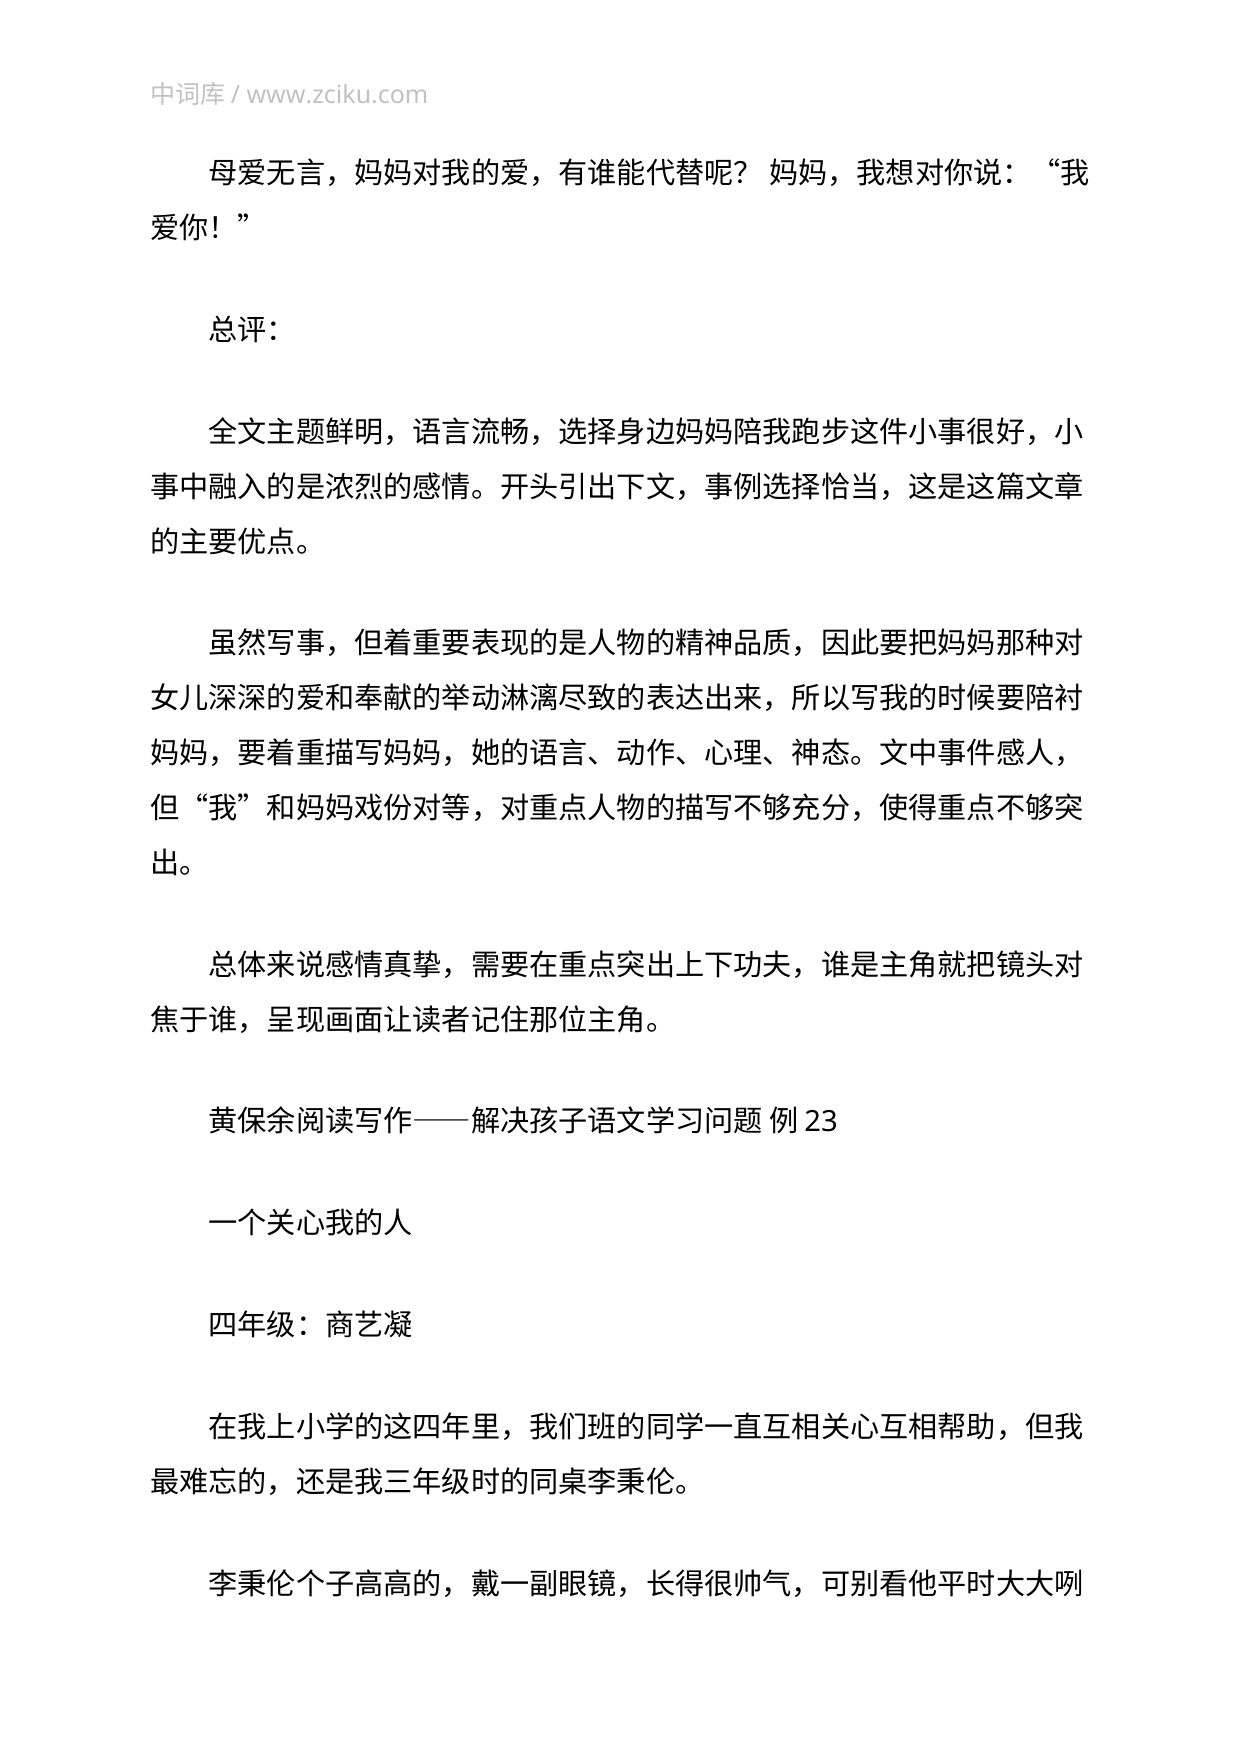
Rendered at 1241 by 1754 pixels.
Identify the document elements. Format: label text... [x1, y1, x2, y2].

text 一个关心我的人 [150, 1200, 1090, 1242]
text 母爱无言，妈妈对我的爱，有谁能代替呢？ 妈妈，我想对你说：“我爱你！” [150, 150, 1090, 247]
text 四年级：商艺凝 [150, 1302, 1090, 1344]
text 虽然写事，但着重要表现的是人物的精神品质，因此要把妈妈那种对女儿深深的爱和奉献的举动淋漓尽致的表达出来，所以写我的时候要陪衬妈妈，要着重描写妈妈，她的语言、动作、心理、神态。文中事件感人，但“我”和妈妈戏份对等，对重点人物的描写不够充分，使得重点不够突出。 [150, 620, 1090, 882]
text 黄保余阅读写作——解决孩子语文学习问题 例23 [150, 1098, 1090, 1140]
text 在我上小学的这四年里，我们班的同学一直互相关心互相帮助，但我最难忘的，还是我三年级时的同桌李秉伦。 [150, 1403, 1090, 1501]
text 全文主题鲜明，语言流畅，选择身边妈妈陪我跑步这件小事很好，小事中融入的是浓烈的感情。开头引出下文，事例选择恰当，这是这篇文章的主要优点。 [150, 408, 1090, 561]
text 总体来说感情真挚，需要在重点突出上下功夫，谁是主角就把镜头对焦于谁，呈现画面让读者记住那位主角。 [150, 941, 1090, 1038]
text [150, 1560, 1090, 1602]
text 总评： [150, 307, 1090, 349]
